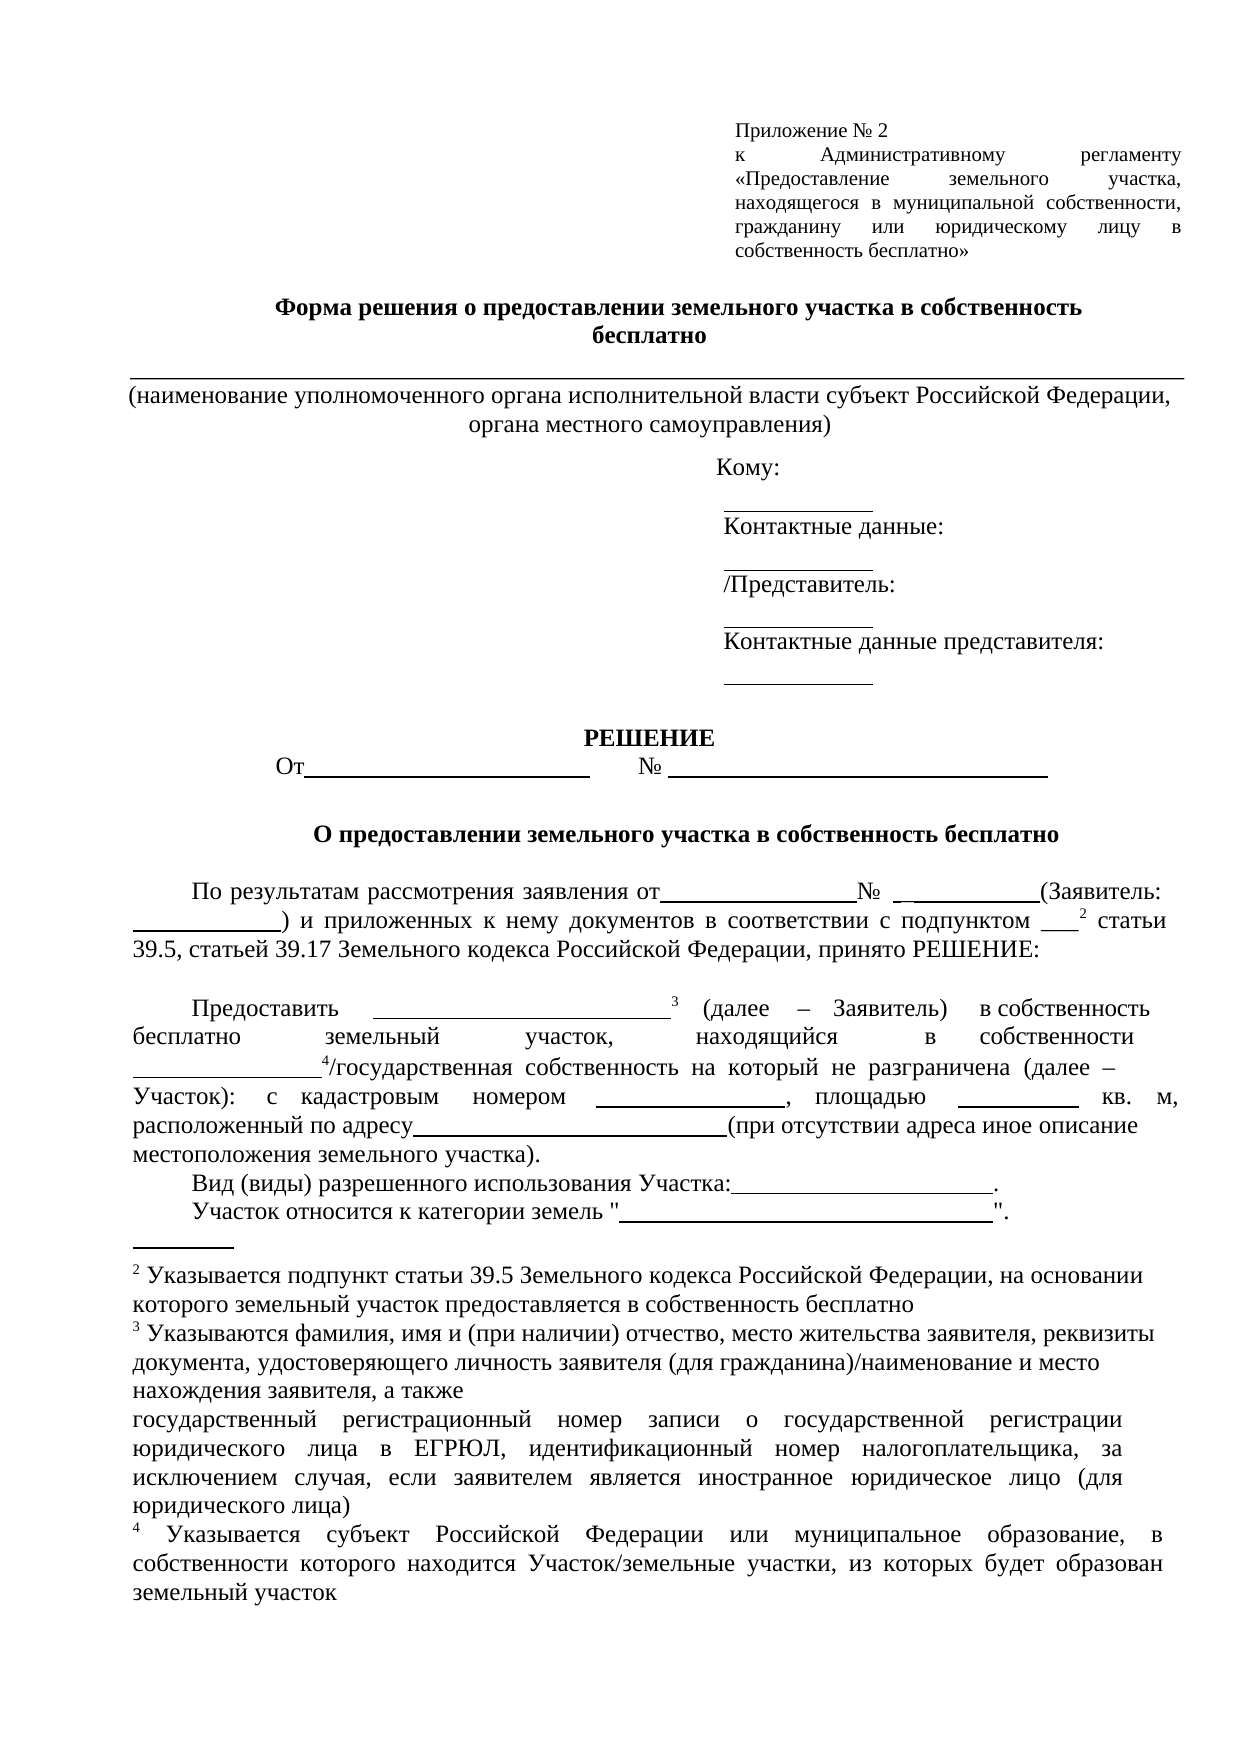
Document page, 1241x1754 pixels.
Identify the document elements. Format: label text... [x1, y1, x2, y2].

text О предоставлении земельного участка в собственность бесплатно [313, 819, 1181, 847]
text Предоставить 3 (далее – Заявитель) в собственность бесплатно земельный участок, находящийся в собственности [132, 993, 1166, 1050]
subtitle Форма решения о предоставлении земельного участка в собственность [208, 292, 1149, 320]
text 2 Указывается подпункт статьи 39.5 Земельного кодекса Российской Федерации, на основании которого земельный участок предоставляется в собственность бесплатно [132, 1261, 1181, 1318]
text ) и приложенных к нему документов в соответствии с подпунктом ___2 статьи 39.5, статьей 39.17 Земельного кодекса Российской Федерации, принято РЕШЕНИЕ: [132, 905, 1166, 963]
table_header Приложение № 2 к Административному регламенту «Предоставление земельного участка, находящегося в муниципальной собственности, гражданину или юридическому лицу в собственность бесплатно» [724, 118, 1193, 262]
text Участок): с кадастровым номером , площадью кв. м, [132, 1081, 1181, 1110]
text Кому: [350, 452, 1146, 481]
text Контактные данные представителя: [723, 627, 1181, 654]
text государственный регистрационный номер записи о государственной регистрации юридического лица в ЕГРЮЛ, идентификационный номер налогоплательщика, за исключением случая, если заявителем является иностранное юридическое лицо (для юридического лица) [132, 1404, 1123, 1519]
text 3 Указываются фамилия, имя и (при наличии) отчество, место жительства заявителя, реквизиты документа, удостоверяющего личность заявителя (для гражданина)/наименование и место нахождения заявителя, а также [132, 1318, 1181, 1404]
text РЕШЕНИЕ [151, 723, 1148, 752]
text От № [142, 752, 1181, 781]
text бесплатно [151, 321, 1148, 349]
text Контактные данные: [723, 510, 1181, 540]
text Вид (виды) разрешенного использования Участка: . Участок относится к категории земель " ". [191, 1168, 1032, 1225]
text По результатам рассмотрения заявления от № _ (Заявитель: [191, 876, 1181, 905]
text 4/государственная собственность на который не разграничена (далее – [132, 1050, 1181, 1081]
text 4 Указывается субъект Российской Федерации или муниципальное образование, в собственности которого находится Участок/земельные участки, из которых будет образован земельный участок [132, 1519, 1163, 1606]
text (наименование уполномоченного органа исполнительной власти субъект Российской Федерации, органа местного самоуправления) [118, 350, 1181, 438]
text расположенный по адресу (при отсутствии адреса иное описание местоположения земельного участка). [132, 1110, 1166, 1168]
text /Представитель: [723, 569, 1181, 597]
